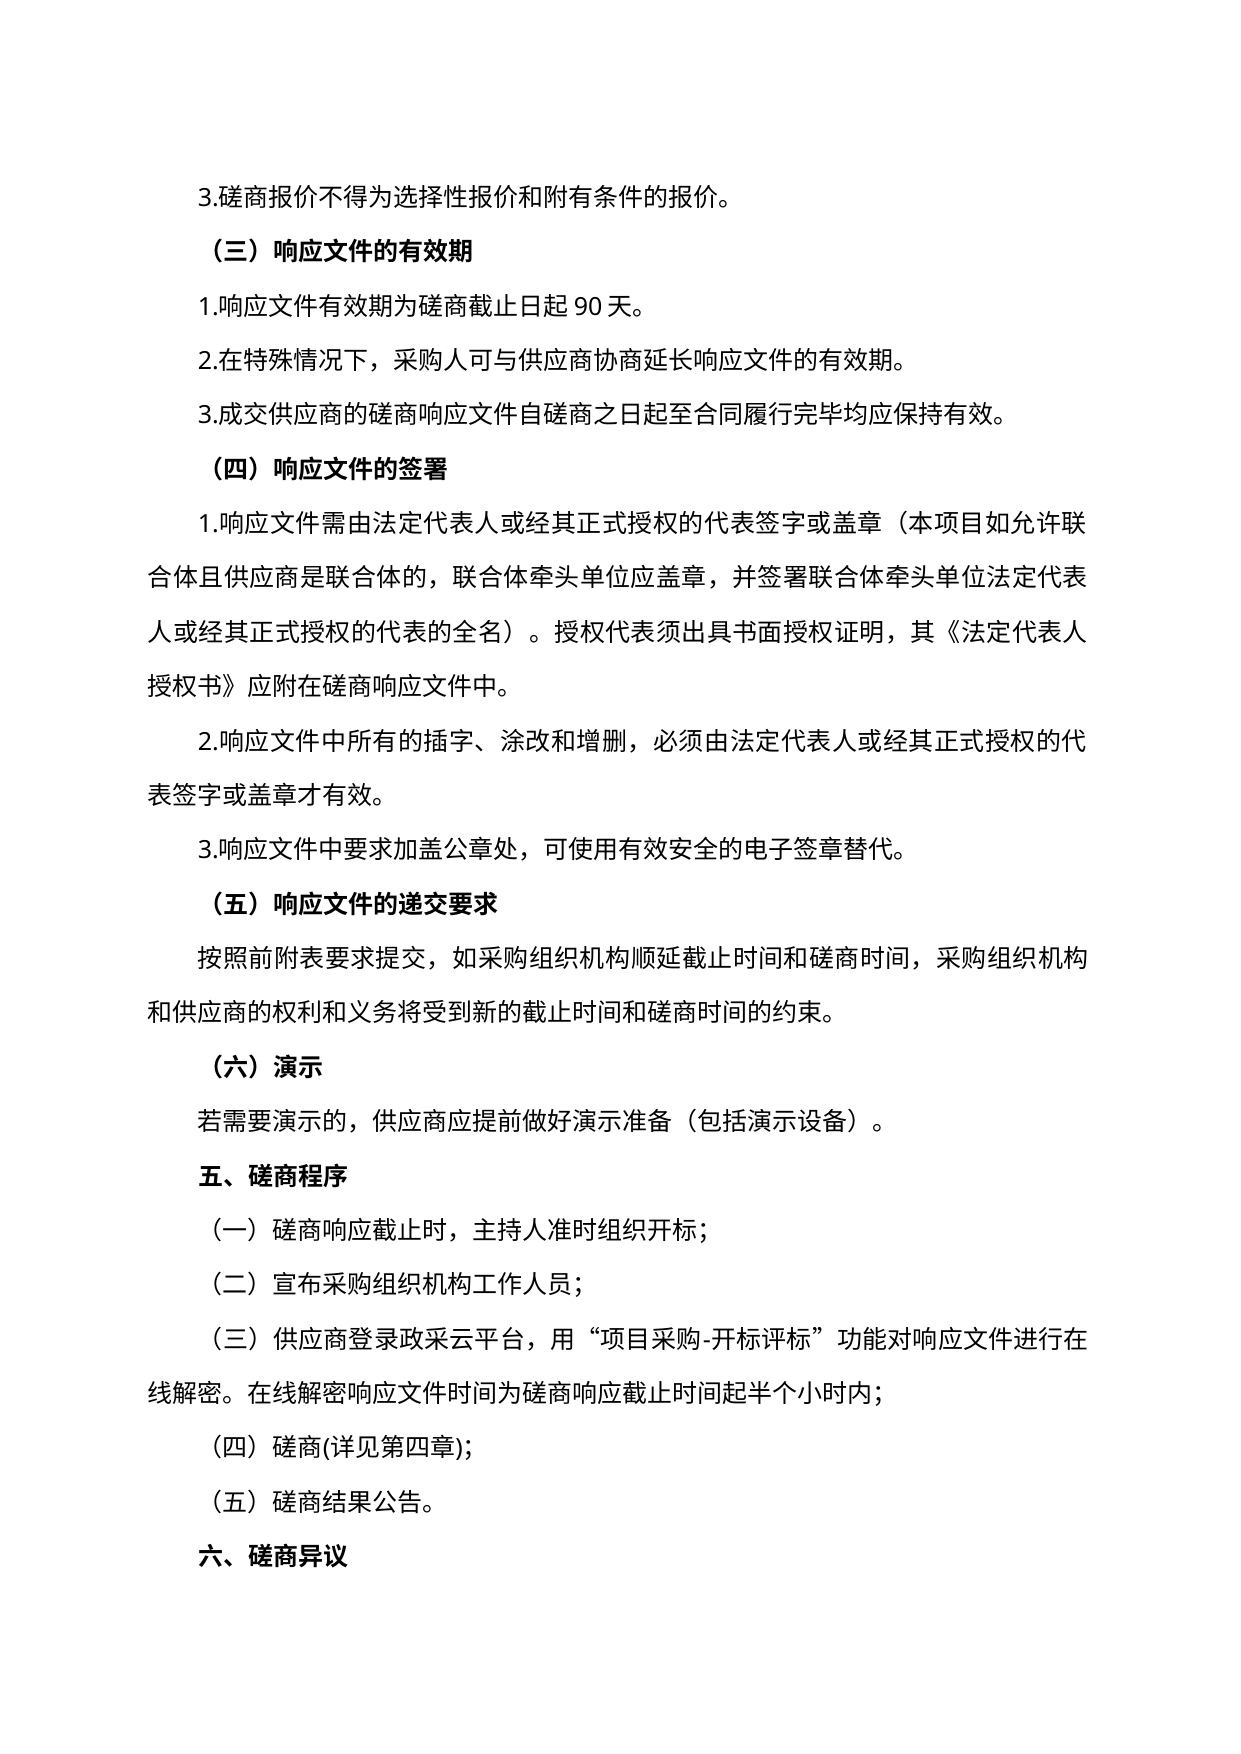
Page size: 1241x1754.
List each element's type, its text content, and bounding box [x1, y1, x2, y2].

text 1.响应文件有效期为磋商截止日起90天。 [148, 286, 1089, 322]
text （五）响应文件的递交要求 [148, 884, 1089, 920]
text （三）响应文件的有效期 [148, 232, 1089, 268]
text （三）供应商登录政采云平台，用“项目采购-开标评标”功能对响应文件进行在线解密。在线解密响应文件时间为磋商响应截止时间起半个小时内； [148, 1319, 1089, 1410]
text 3.磋商报价不得为选择性报价和附有条件的报价。 [148, 177, 1089, 213]
text 2.响应文件中所有的插字、涂改和增删，必须由法定代表人或经其正式授权的代表签字或盖章才有效。 [148, 721, 1089, 812]
text 3.响应文件中要求加盖公章处，可使用有效安全的电子签章替代。 [148, 830, 1089, 866]
text 五、磋商程序 [148, 1156, 1089, 1192]
text 若需要演示的，供应商应提前做好演示准备（包括演示设备）。 [148, 1102, 1089, 1138]
text （四）响应文件的签署 [148, 449, 1089, 485]
text （一）磋商响应截止时，主持人准时组织开标； [148, 1210, 1089, 1247]
text 六、磋商异议 [148, 1537, 1089, 1573]
text 按照前附表要求提交，如采购组织机构顺延截止时间和磋商时间，采购组织机构和供应商的权利和义务将受到新的截止时间和磋商时间的约束。 [148, 938, 1089, 1029]
text （六）演示 [148, 1047, 1089, 1083]
text 1.响应文件需由法定代表人或经其正式授权的代表签字或盖章（本项目如允许联合体且供应商是联合体的，联合体牵头单位应盖章，并签署联合体牵头单位法定代表人或经其正式授权的代表的全名）。授权代表须出具书面授权证明，其《法定代表人授权书》应附在磋商响应文件中。 [148, 503, 1089, 703]
text 3.成交供应商的磋商响应文件自磋商之日起至合同履行完毕均应保持有效。 [148, 395, 1089, 431]
text （四）磋商(详见第四章)； [148, 1428, 1089, 1464]
text （二）宣布采购组织机构工作人员； [148, 1265, 1089, 1301]
text 2.在特殊情况下，采购人可与供应商协商延长响应文件的有效期。 [148, 340, 1089, 377]
text （五）磋商结果公告。 [148, 1482, 1089, 1518]
